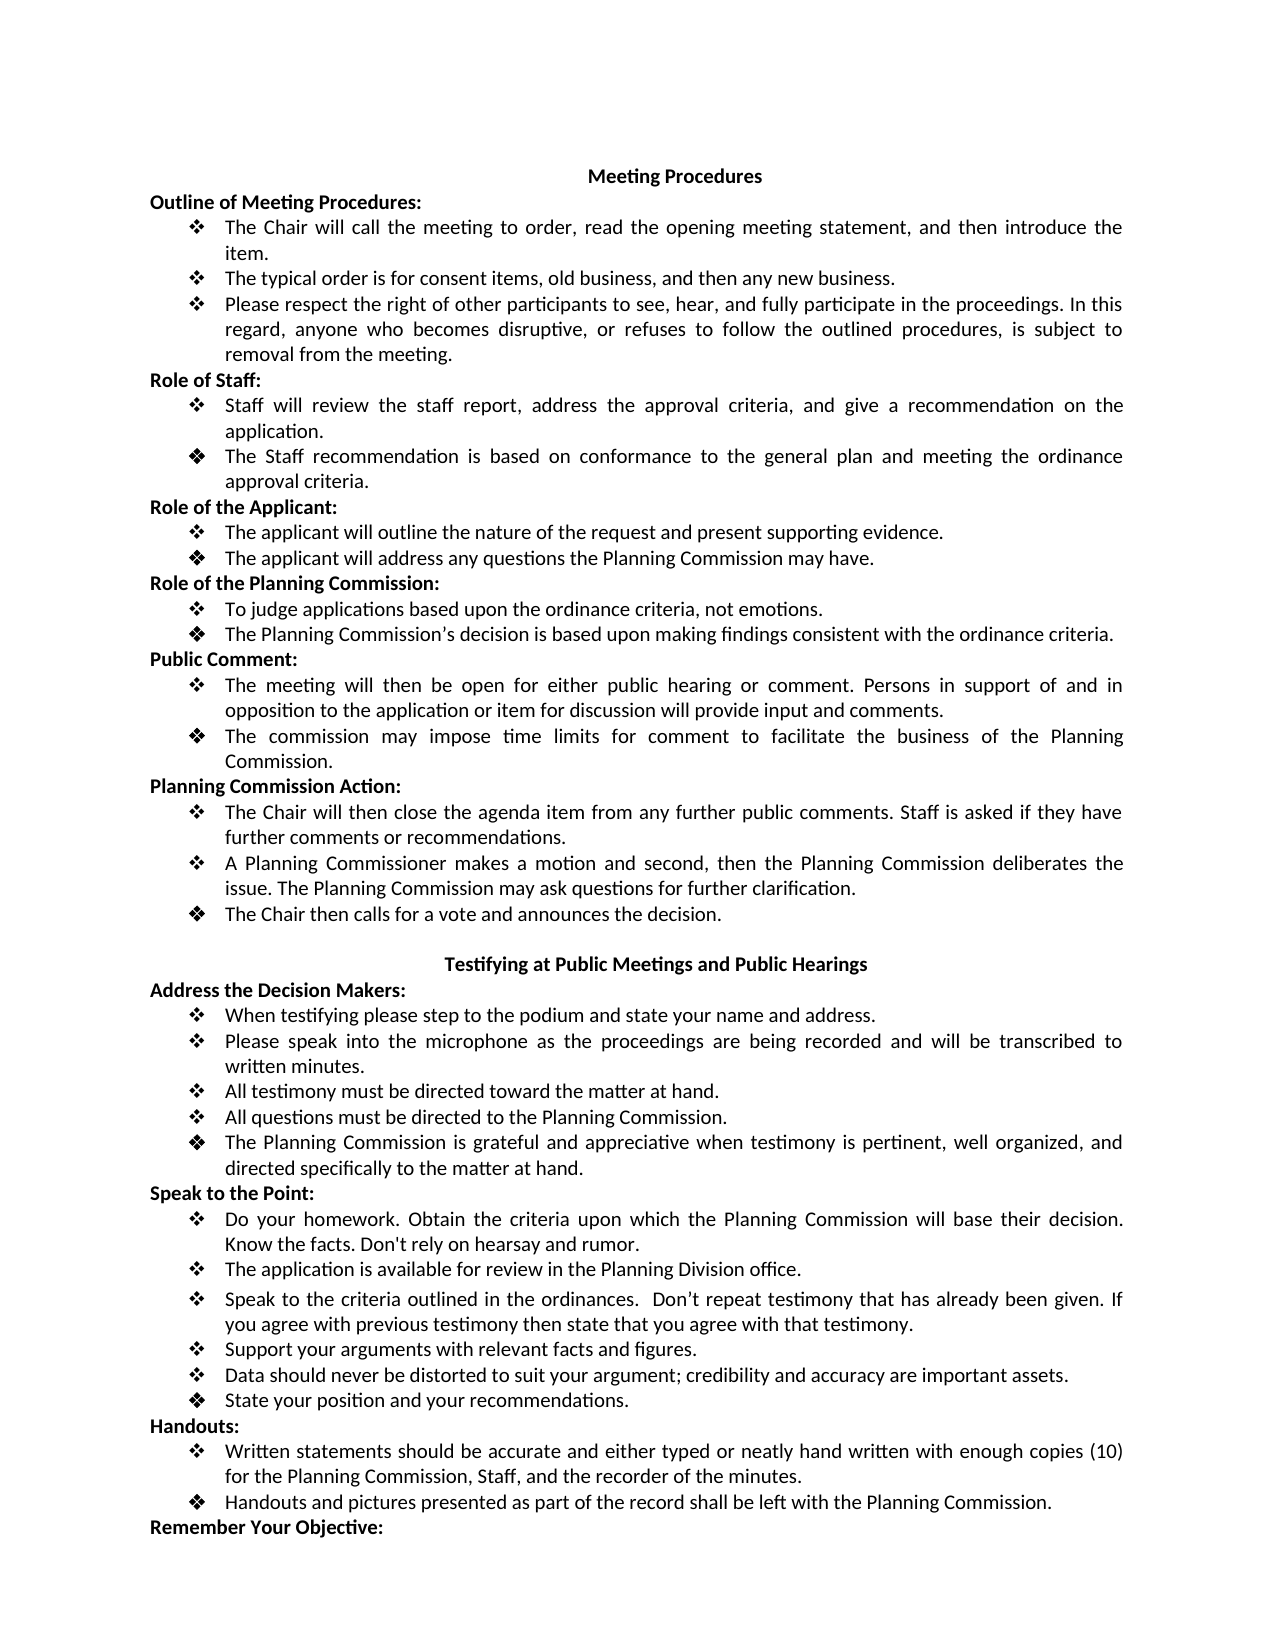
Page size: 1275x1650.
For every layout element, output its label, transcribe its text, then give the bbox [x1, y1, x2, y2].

list The Chair will then close the agenda item from any further public comments. Staff is asked if they have further comments or recommendations. [187, 799, 1125, 850]
text Testifying at Public Meetings and Public Hearings [187, 952, 1125, 977]
list The applicant will address any questions the Planning Commission may have. [187, 545, 1125, 570]
list Written statements should be accurate and either typed or neatly hand written with enough copies (10) for the Planning Commission, Staff, and the recorder of the minutes. [187, 1438, 1125, 1489]
text Role of the Applicant: [150, 494, 1125, 519]
list The Staff recommendation is based on conformance to the general plan and meeting the ordinance approval criteria. [187, 443, 1125, 494]
text Outline of Meeting Procedures: [150, 189, 1125, 214]
text Remember Your Objective: [150, 1514, 1125, 1540]
list Data should never be distorted to suit your argument; credibility and accuracy are important assets. [187, 1362, 1125, 1387]
list The applicant will outline the nature of the request and present supporting evidence. [187, 519, 1125, 545]
list Do your homework. Obtain the criteria upon which the Planning Commission will base their decision. Know the facts. Don't rely on hearsay and rumor. [187, 1206, 1125, 1257]
text Handouts: [150, 1413, 1125, 1438]
text Meeting Procedures [206, 164, 1125, 189]
text Address the Decision Makers: [150, 977, 1125, 1002]
list The meeting will then be open for either public hearing or comment. Persons in support of and in opposition to the application or item for discussion will provide input and comments. [187, 672, 1125, 723]
list Please respect the right of other participants to see, hear, and fully participate in the proceedings. In this regard, anyone who becomes disruptive, or refuses to follow the outlined procedures, is subject to removal from the meeting. [187, 291, 1125, 367]
list The Planning Commission’s decision is based upon making findings consistent with the ordinance criteria. [187, 621, 1125, 647]
text Planning Commission Action: [150, 774, 1125, 799]
list A Planning Commissioner makes a motion and second, then the Planning Commission deliberates the issue. The Planning Commission may ask questions for further clarification. [187, 850, 1125, 901]
list Please speak into the microphone as the proceedings are being recorded and will be transcribed to written minutes. [187, 1028, 1125, 1079]
list The application is available for review in the Planning Division office. [187, 1257, 1125, 1282]
list Staff will review the staff report, address the approval criteria, and give a recommendation on the application. [187, 392, 1125, 443]
list State your position and your recommendations. [187, 1387, 1125, 1413]
text Role of Staff: [150, 367, 1125, 392]
list The Chair will call the meeting to order, read the opening meeting statement, and then introduce the item. [187, 214, 1125, 265]
text Speak to the Point: [150, 1180, 1125, 1206]
list Handouts and pictures presented as part of the record shall be left with the Planning Commission. [187, 1489, 1125, 1514]
list When testifying please step to the podium and state your name and address. [187, 1002, 1125, 1028]
list All testimony must be directed toward the matter at hand. [187, 1079, 1125, 1104]
list The commission may impose time limits for comment to facilitate the business of the Planning Commission. [187, 723, 1125, 774]
list The typical order is for consent items, old business, and then any new business. [187, 265, 1125, 291]
list All questions must be directed to the Planning Commission. [187, 1104, 1125, 1129]
list The Planning Commission is grateful and appreciative when testimony is pertinent, well organized, and directed specifically to the matter at hand. [187, 1129, 1125, 1180]
list Support your arguments with relevant facts and figures. [187, 1337, 1125, 1362]
text Public Comment: [150, 647, 1125, 672]
text Role of the Planning Commission: [150, 570, 1125, 596]
list Speak to the criteria outlined in the ordinances. Don’t repeat testimony that has already been given. If you agree with previous testimony then state that you agree with that testimony. [187, 1286, 1125, 1337]
list To judge applications based upon the ordinance criteria, not emotions. [187, 596, 1125, 621]
list The Chair then calls for a vote and announces the decision. [187, 901, 1125, 926]
